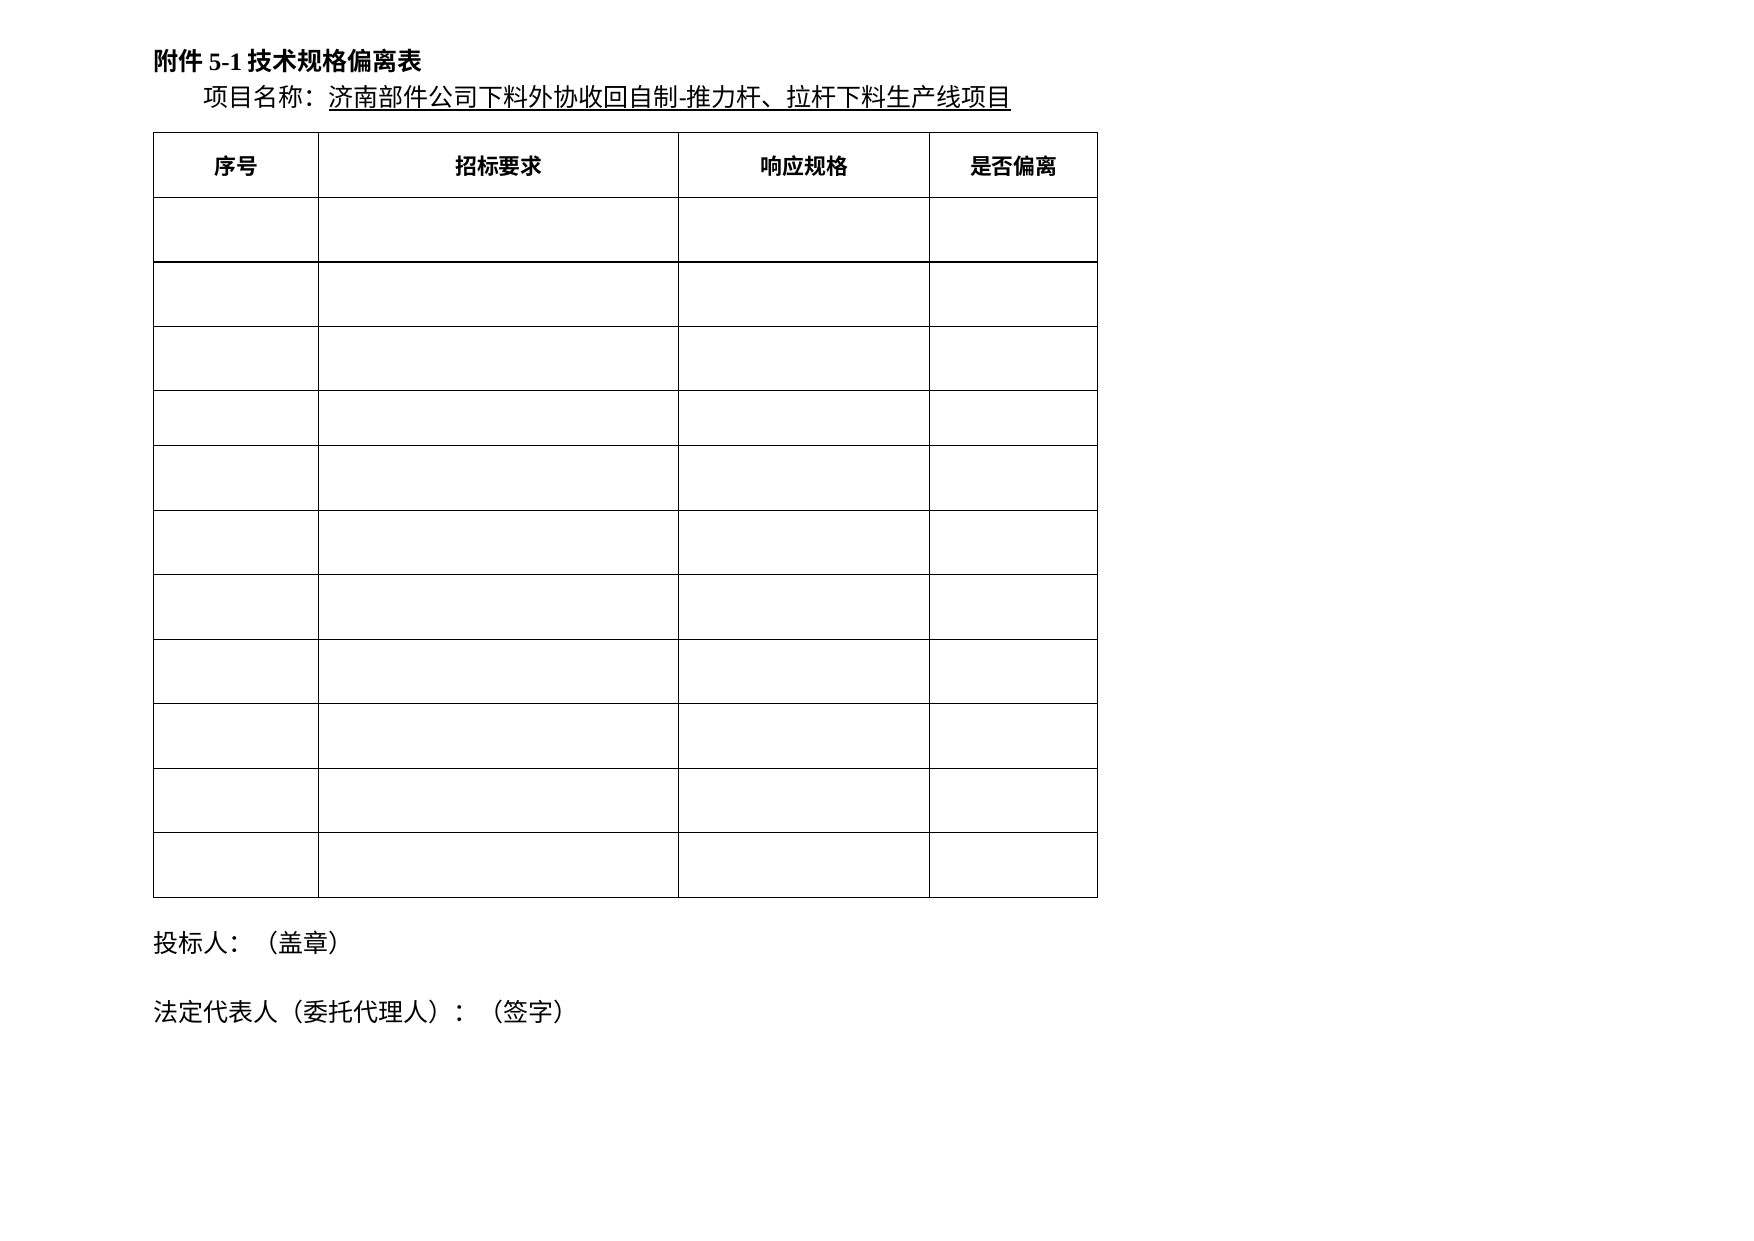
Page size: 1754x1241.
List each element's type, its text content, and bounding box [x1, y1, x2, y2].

table_cell [930, 640, 1097, 703]
table_cell [679, 446, 929, 509]
table_cell [930, 263, 1097, 326]
table_cell [319, 263, 678, 326]
table_cell [319, 327, 678, 390]
table_cell [679, 263, 929, 326]
table_cell [319, 640, 678, 703]
table_cell [154, 575, 318, 638]
table_header 招标要求 [319, 133, 678, 197]
table_cell [319, 833, 678, 897]
table_cell [154, 640, 318, 703]
table_cell [319, 511, 678, 574]
text 附件5-1技术规格偏离表 [153, 42, 1609, 78]
table_cell [679, 575, 929, 638]
text 投标人：（盖章） [153, 898, 1609, 966]
table_header 响应规格 [679, 133, 929, 197]
table_cell [930, 769, 1097, 832]
table_cell [319, 391, 678, 445]
table_cell [679, 769, 929, 832]
table_cell [679, 391, 929, 445]
table_cell [679, 640, 929, 703]
table_header 是否偏离 [930, 133, 1097, 197]
table_cell [319, 704, 678, 768]
table_cell [154, 391, 318, 445]
table_cell [154, 833, 318, 897]
table_cell [930, 511, 1097, 574]
text 法定代表人（委托代理人）：（签字） [153, 966, 1609, 1035]
table_cell [930, 198, 1097, 261]
text 项目名称：济南部件公司下料外协收回自制-推力杆、拉杆下料生产线项目 [153, 78, 1609, 114]
table_cell [930, 446, 1097, 509]
table_cell [154, 263, 318, 326]
table_cell [319, 769, 678, 832]
table_cell [679, 511, 929, 574]
table_cell [154, 769, 318, 832]
table_cell [930, 575, 1097, 638]
table_cell [930, 704, 1097, 768]
table_cell [319, 575, 678, 638]
table_cell [154, 446, 318, 509]
table_cell [319, 198, 678, 261]
table_header 序号 [154, 133, 318, 197]
table_cell [930, 833, 1097, 897]
table_cell [679, 198, 929, 261]
table_cell [679, 327, 929, 390]
table_cell [930, 327, 1097, 390]
table_cell [154, 511, 318, 574]
table_cell [679, 704, 929, 768]
table_cell [319, 446, 678, 509]
table_cell [154, 704, 318, 768]
table_cell [154, 327, 318, 390]
table_cell [930, 391, 1097, 445]
table_cell [679, 833, 929, 897]
table_cell [154, 198, 318, 261]
